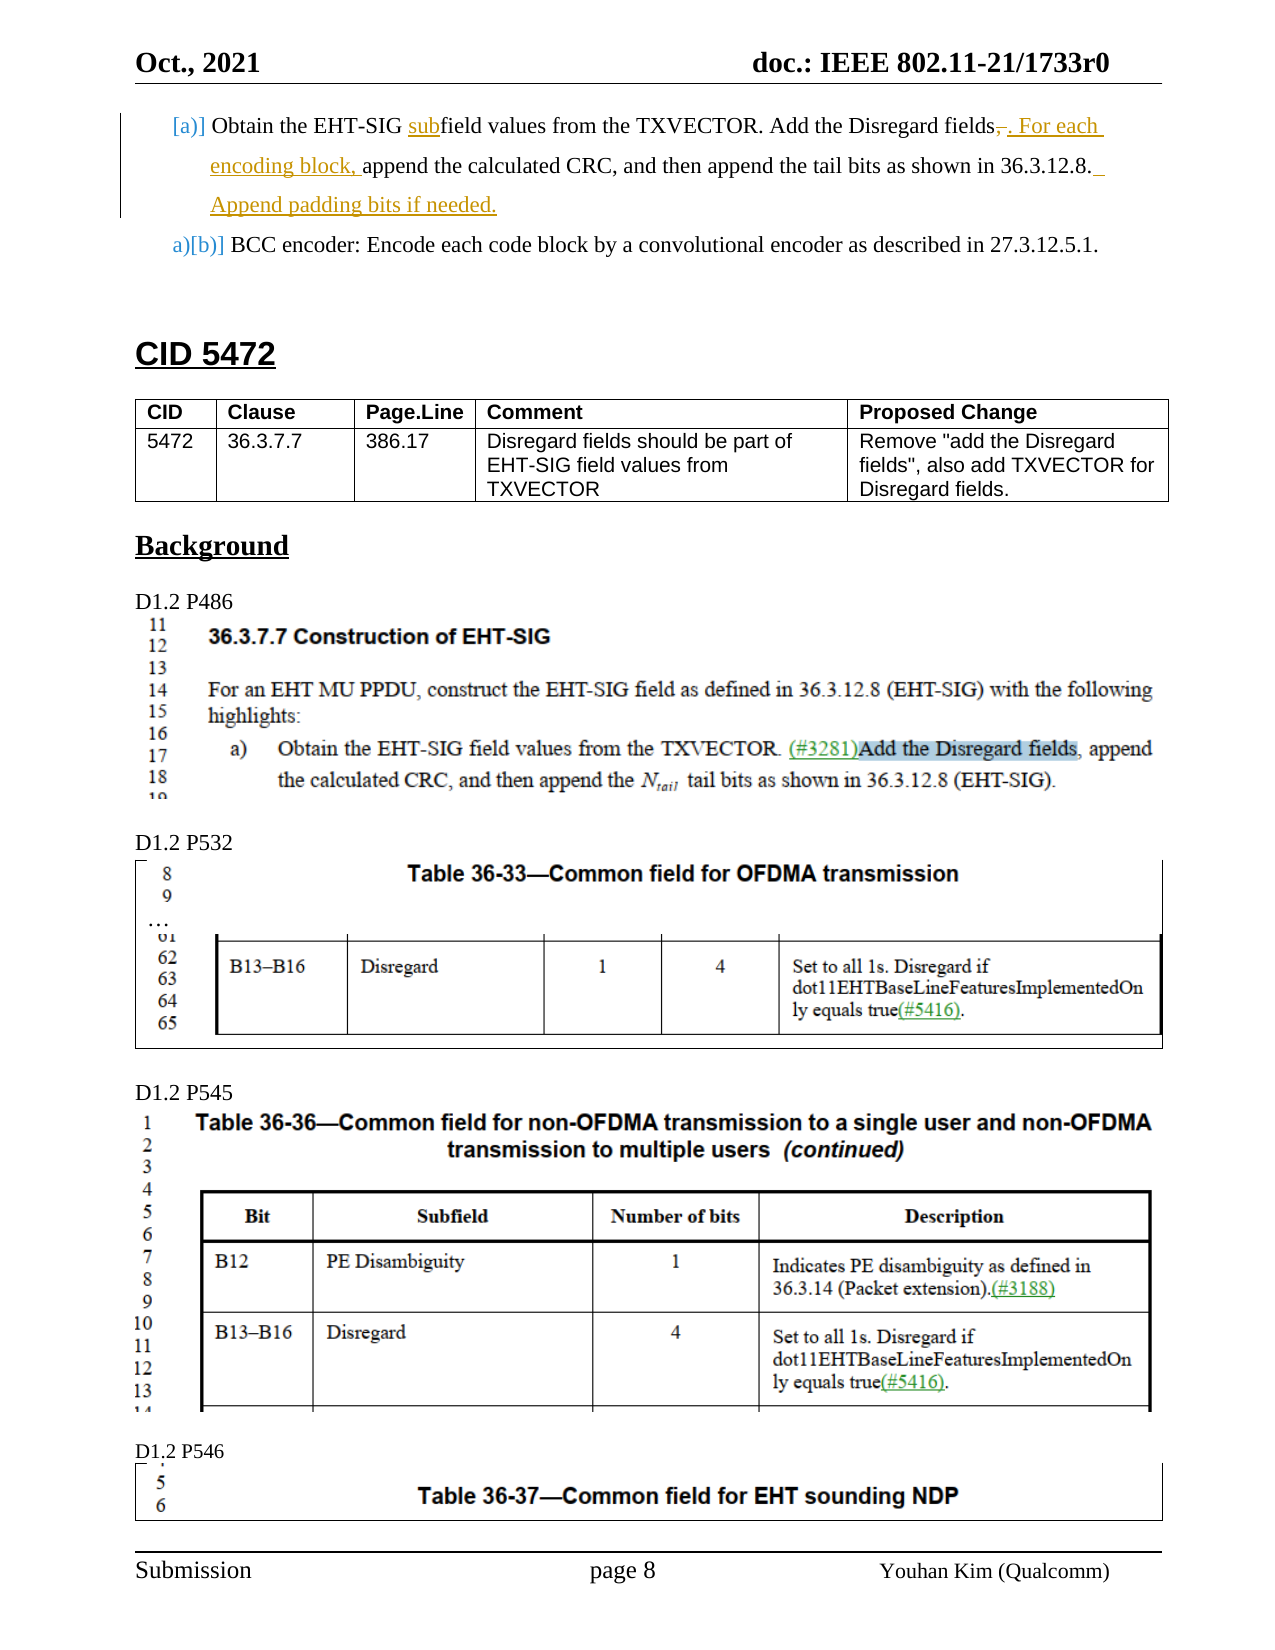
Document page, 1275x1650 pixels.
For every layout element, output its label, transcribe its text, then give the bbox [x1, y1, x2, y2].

table_header CID [136, 400, 216, 428]
table_header Proposed Change [848, 400, 1168, 428]
table_header Page.Line [355, 400, 475, 428]
table_cell 5472 [136, 429, 216, 501]
picture [146, 934, 1162, 1045]
table_header Clause [217, 400, 354, 428]
text D1.2 P545 [135, 1079, 1162, 1105]
picture [146, 1463, 1162, 1520]
table_cell Remove "add the Disregard fields", also add TXVECTOR for Disregard fields. [848, 429, 1168, 501]
list Obtain the EHT-SIG field values from the TXVECTOR. Add the Disregard fieldsappend the calculated CRC, and then append the tail bits as shown in 36.3.12.8. [172, 112, 1162, 218]
text D1.2 P546 [135, 1438, 1162, 1463]
table_cell Disregard fields should be part of EHT-SIG field values from TXVECTOR [476, 429, 847, 501]
list BCC encoder: Encode each code block by a convolutional encoder as described in 27.3.12.5.1. [172, 231, 1162, 257]
text D1.2 P486 [135, 588, 1162, 614]
table_cell 36.3.7.7 [217, 429, 354, 501]
picture [135, 1109, 1163, 1412]
table_header … [136, 861, 1162, 1048]
text D1.2 P532 [135, 829, 1162, 856]
subtitle CID 5472 [135, 334, 1162, 372]
picture [135, 614, 1163, 799]
table_header Comment [476, 400, 847, 428]
text Background [135, 528, 1162, 562]
picture [146, 860, 1162, 902]
table_cell 386.17 [355, 429, 475, 501]
